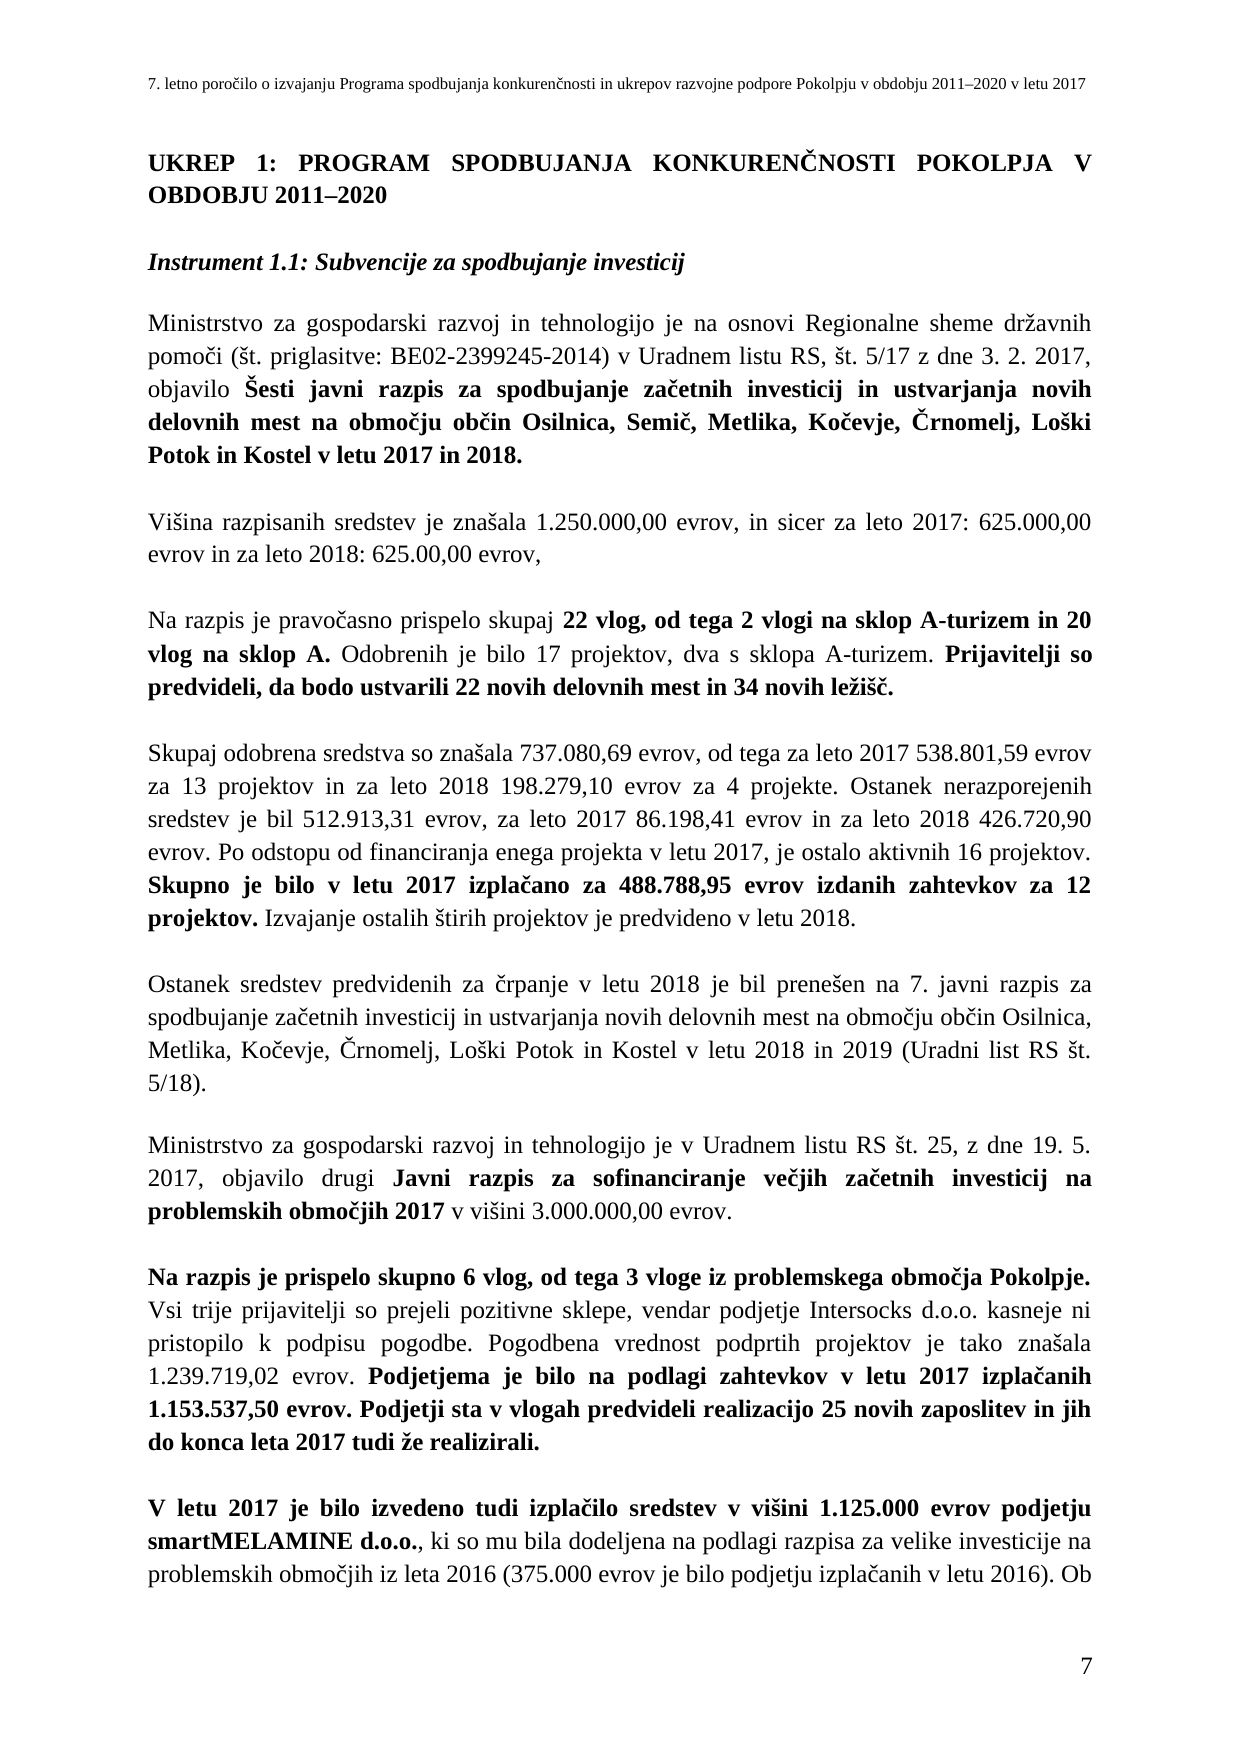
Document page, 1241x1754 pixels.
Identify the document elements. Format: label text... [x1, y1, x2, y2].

text Višina razpisanih sredstev je znašala 1.250.000,00 evrov, in sicer za leto 2017: 625.000,00 evrov in za leto 2018: 625.00,00 evrov, [148, 507, 1093, 568]
text UKREP 1: PROGRAM SPODBUJANJA KONKURENČNOSTI POKOLPJA V OBDOBJU 2011–2020 [148, 148, 1093, 209]
text Na razpis je prispelo skupno 6 vlog, od tega 3 vloge iz problemskega območja Pokolpje. Vsi trije prijavitelji so prejeli pozitivne sklepe, vendar podjetje Intersocks d.o.o. kasneje ni pristopilo k podpisu pogodbe. Pogodbena vrednost podprtih projektov je tako znašala 1.239.719,02 evrov. Podjetjema je bilo na podlagi zahtevkov v letu 2017 izplačanih 1.153.537,50 evrov. Podjetji sta v vlogah predvideli realizacijo 25 novih zaposlitev in jih do konca leta 2017 tudi že realizirali. [148, 1262, 1093, 1456]
text Ministrstvo za gospodarski razvoj in tehnologijo je na osnovi Regionalne sheme državnih pomoči (št. priglasitve: BE02-2399245-2014) v Uradnem listu RS, št. 5/17 z dne 3. 2. 2017, objavilo Šesti javni razpis za spodbujanje začetnih investicij in ustvarjanja novih delovnih mest na območju občin Osilnica, Semič, Metlika, Kočevje, Črnomelj, Loški Potok in Kostel v letu 2017 in 2018. [148, 308, 1093, 469]
text Instrument 1.1: Subvencije za spodbujanje investicij [148, 247, 1093, 275]
text Skupaj odobrena sredstva so znašala 737.080,69 evrov, od tega za leto 2017 538.801,59 evrov za 13 projektov in za leto 2018 198.279,10 evrov za 4 projekte. Ostanek nerazporejenih sredstev je bil 512.913,31 evrov, za leto 2017 86.198,41 evrov in za leto 2018 426.720,90 evrov. Po odstopu od financiranja enega projekta v letu 2017, je ostalo aktivnih 16 projektov. Skupno je bilo v letu 2017 izplačano za 488.788,95 evrov izdanih zahtevkov za 12 projektov. Izvajanje ostalih štirih projektov je predvideno v letu 2018. [148, 738, 1093, 932]
text Ministrstvo za gospodarski razvoj in tehnologijo je v Uradnem listu RS št. 25, z dne 19. 5. 2017, objavilo drugi Javni razpis za sofinanciranje večjih začetnih investicij na problemskih območjih 2017 v višini 3.000.000,00 evrov. [148, 1130, 1093, 1224]
text Na razpis je pravočasno prispelo skupaj 22 vlog, od tega 2 vlogi na sklop A-turizem in 20 vlog na sklop A. Odobrenih je bilo 17 projektov, dva s sklopa A-turizem. Prijavitelji so predvideli, da bodo ustvarili 22 novih delovnih mest in 34 novih ležišč. [148, 606, 1093, 700]
text Ostanek sredstev predvidenih za črpanje v letu 2018 je bil prenešen na 7. javni razpis za spodbujanje začetnih investicij in ustvarjanja novih delovnih mest na območju občin Osilnica, Metlika, Kočevje, Črnomelj, Loški Potok in Kostel v letu 2018 in 2019 (Uradni list RS št. 5/18). [148, 969, 1093, 1097]
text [148, 1493, 1093, 1588]
